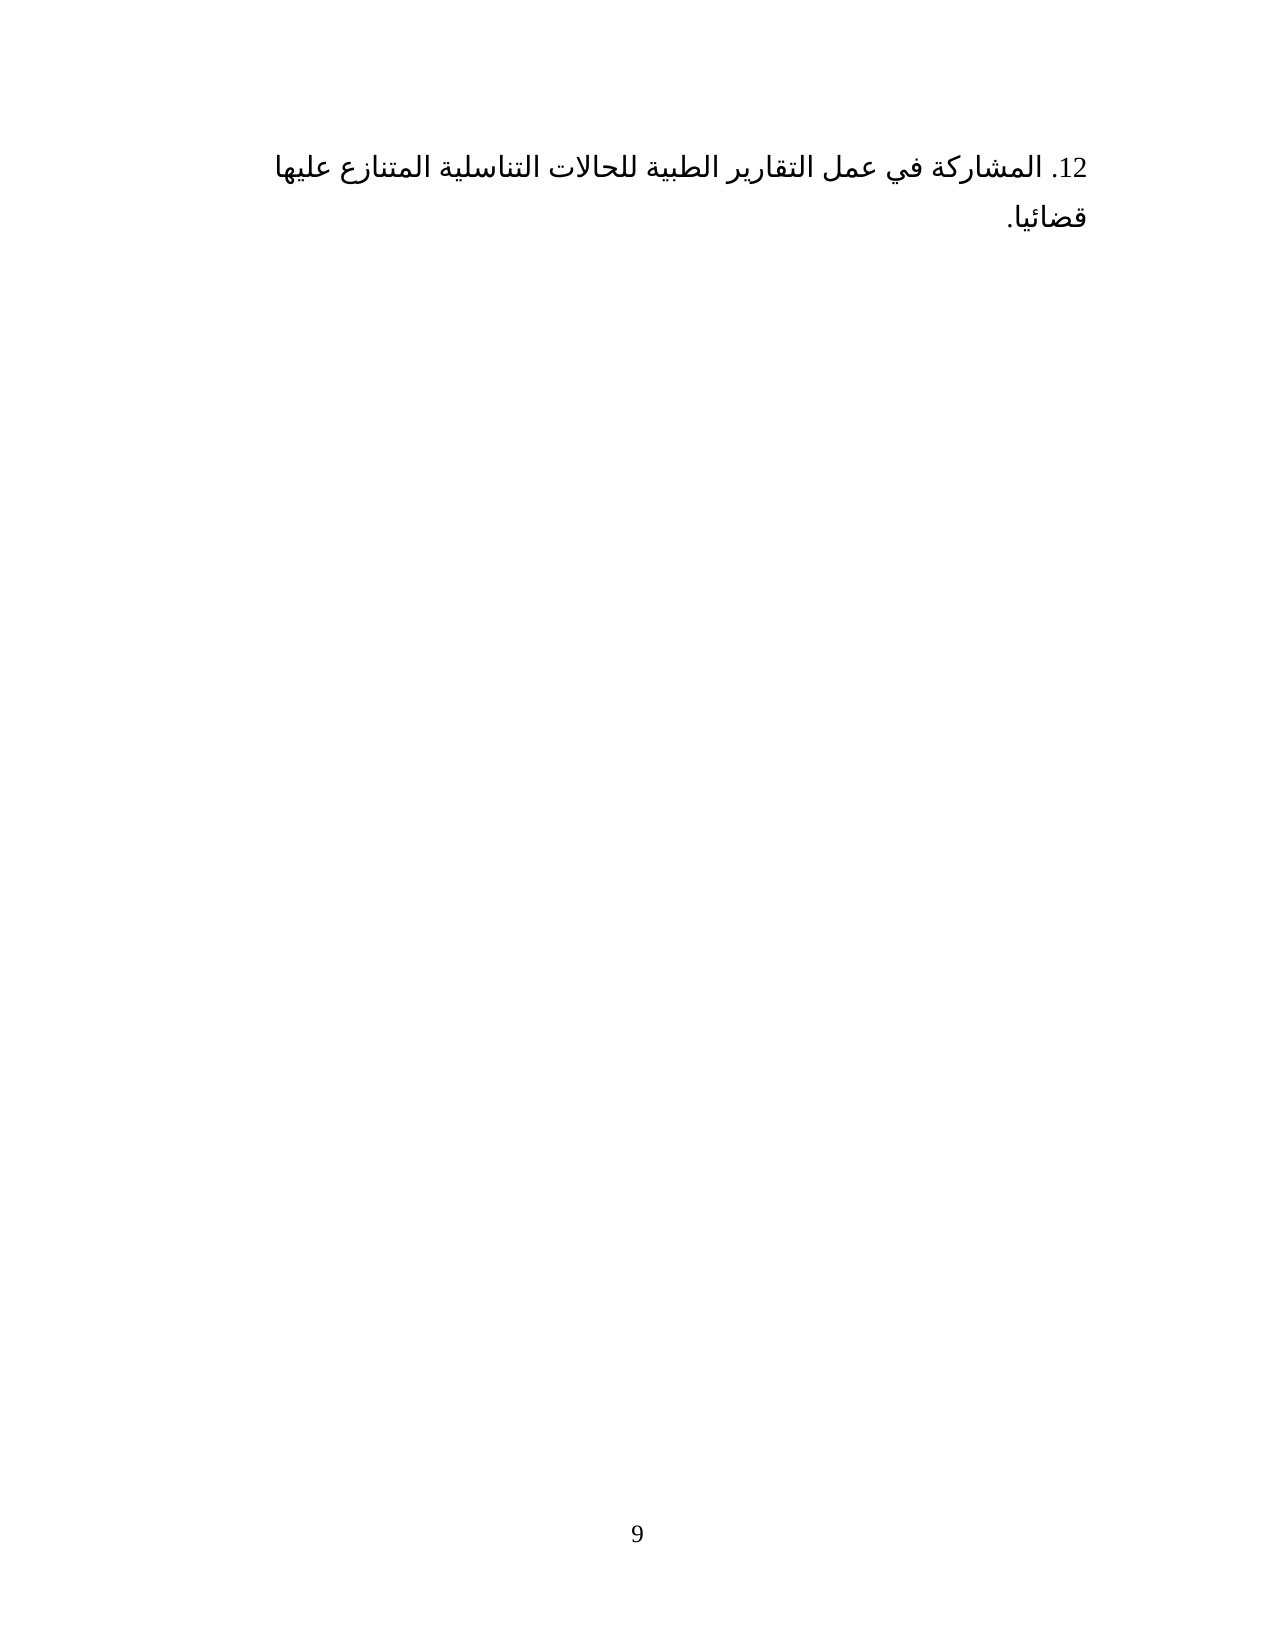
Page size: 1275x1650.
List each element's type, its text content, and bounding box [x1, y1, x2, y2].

text 12. المشاركة في عمل التقارير الطبية للحالات التناسلية المتنازع عليها قضائيا. [187, 150, 1087, 234]
